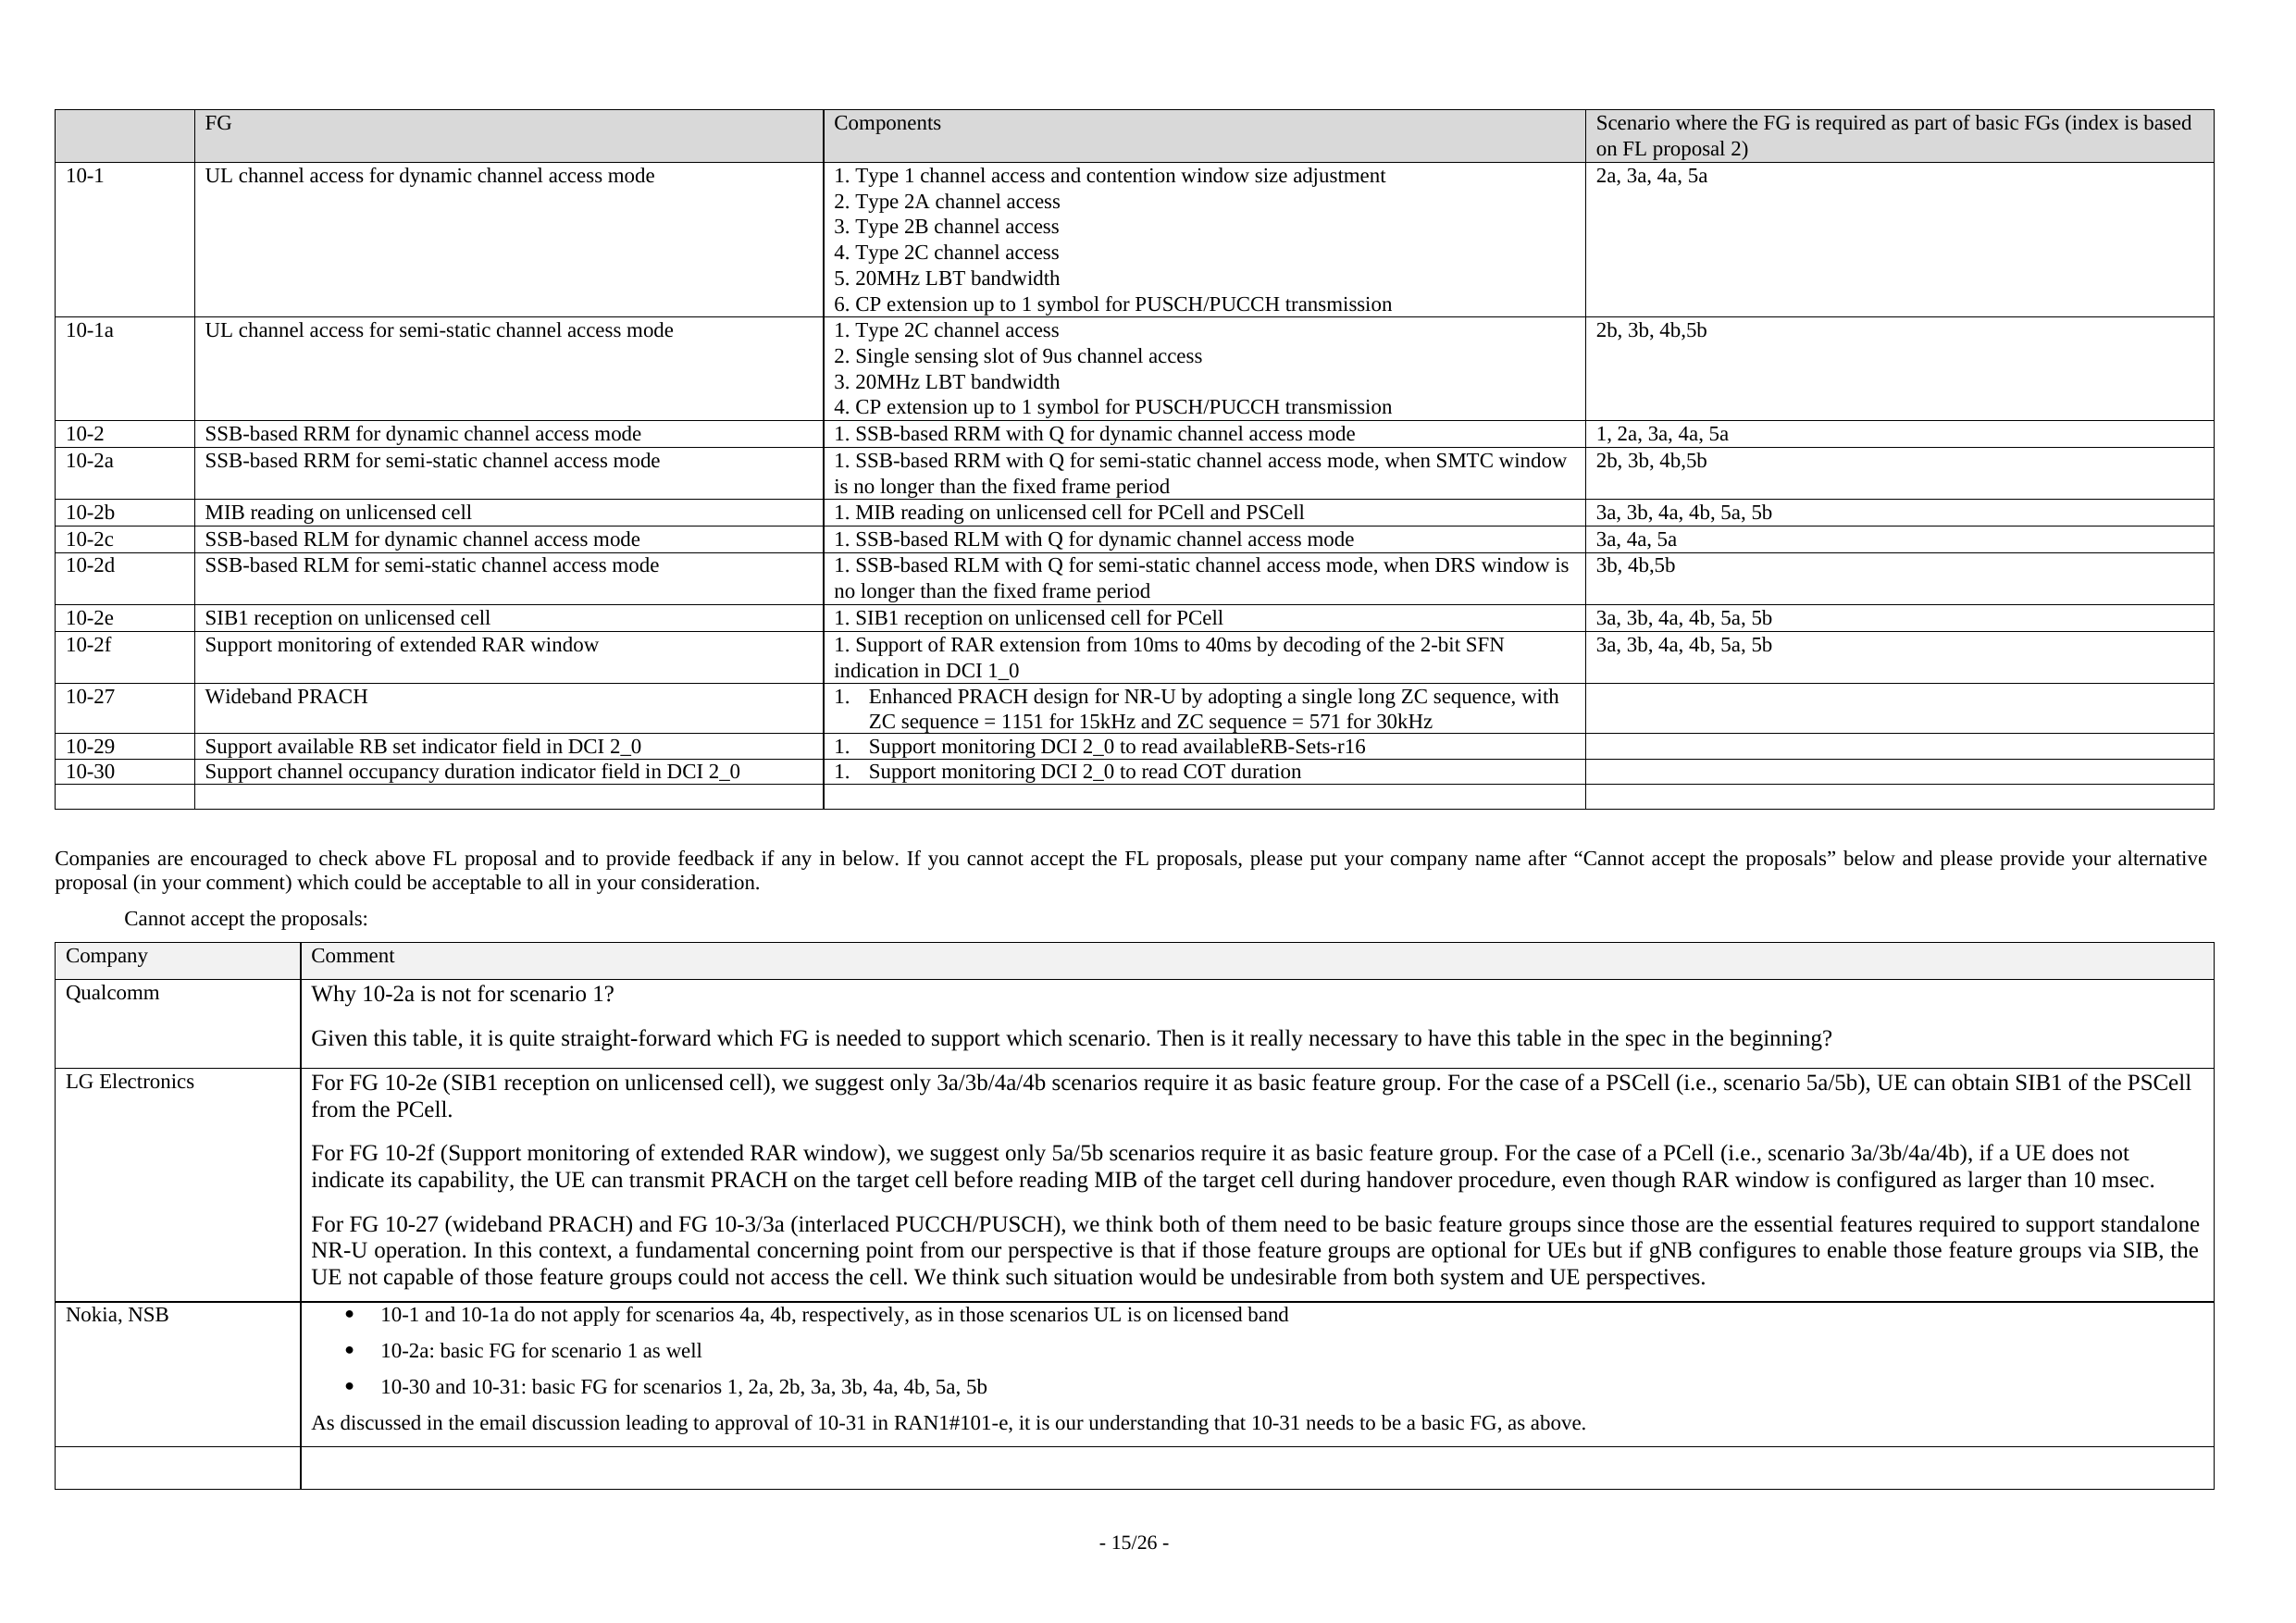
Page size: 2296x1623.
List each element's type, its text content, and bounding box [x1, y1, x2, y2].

table_cell 3a, 3b, 4a, 4b, 5a, 5b [1586, 500, 2214, 526]
table_header Company [56, 943, 300, 979]
table_header Components [825, 110, 1585, 162]
table_cell Support monitoring DCI 2_0 to read COT duration [825, 760, 1585, 784]
table_cell 10-2a [56, 448, 194, 499]
table_cell 1. SSB-based RLM with Q for dynamic channel access mode [825, 527, 1585, 552]
table_cell [56, 1447, 300, 1489]
table_cell 10-2b [56, 500, 194, 526]
text Companies are encouraged to check above FL proposal and to provide feedback if any in below. If you cannot accept the FL proposals, please put your company name after “Cannot accept the proposals” below and please provide your alternative proposal (in your comment) which could be acceptable to all in your consideration. [55, 846, 2214, 895]
table_cell MIB reading on unlicensed cell [195, 500, 823, 526]
table_cell 10-30 [56, 760, 194, 784]
table_cell SSB-based RRM for semi-static channel access mode [195, 448, 823, 499]
table_cell 1. Support of RAR extension from 10ms to 40ms by decoding of the 2-bit SFN indication in DCI 1_0 [825, 632, 1585, 683]
table_cell 1. SIB1 reception on unlicensed cell for PCell [825, 605, 1585, 631]
table_cell [825, 785, 1585, 809]
table_cell 1, 2a, 3a, 4a, 5a [1586, 421, 2214, 447]
table_cell 1. MIB reading on unlicensed cell for PCell and PSCell [825, 500, 1585, 526]
table_cell LG Electronics [56, 1069, 300, 1301]
table_cell Support monitoring of extended RAR window [195, 632, 823, 683]
table_cell [1586, 760, 2214, 784]
table_header [56, 110, 194, 162]
table_cell Support channel occupancy duration indicator field in DCI 2_0 [195, 760, 823, 784]
table_cell Wideband PRACH [195, 684, 823, 733]
table_cell 10-2d [56, 553, 194, 604]
table_cell SSB-based RLM for dynamic channel access mode [195, 527, 823, 552]
table_header Scenario where the FG is required as part of basic FGs (index is based on FL proposal 2) [1586, 110, 2214, 162]
table_cell 3b, 4b,5b [1586, 553, 2214, 604]
table_cell 10-1a [56, 317, 194, 420]
table_cell 10-1 [56, 163, 194, 316]
table_cell UL channel access for semi-static channel access mode [195, 317, 823, 420]
table_cell 10-2f [56, 632, 194, 683]
table_cell 1. SSB-based RRM with Q for dynamic channel access mode [825, 421, 1585, 447]
table_header Comment [302, 943, 2214, 979]
table_cell [195, 785, 823, 809]
table_cell 2b, 3b, 4b,5b [1586, 317, 2214, 420]
table_cell 3a, 3b, 4a, 4b, 5a, 5b [1586, 605, 2214, 631]
table_cell Enhanced PRACH design for NR-U by adopting a single long ZC sequence, with ZC sequence = 1151 for 15kHz and ZC sequence = 571 for 30kHz [825, 684, 1585, 733]
table_header FG [195, 110, 823, 162]
table_cell 10-2e [56, 605, 194, 631]
table_cell 2b, 3b, 4b,5b [1586, 448, 2214, 499]
table_cell 10-29 [56, 734, 194, 758]
table_cell 1. Type 2C channel access 2. Single sensing slot of 9us channel access 3. 20MHz LBT bandwidth 4. CP extension up to 1 symbol for PUSCH/PUCCH transmission [825, 317, 1585, 420]
table_cell 3a, 3b, 4a, 4b, 5a, 5b [1586, 632, 2214, 683]
table_cell Qualcomm [56, 980, 300, 1068]
table_cell [1586, 785, 2214, 809]
table_cell Why 10-2a is not for scenario 1? Given this table, it is quite straight-forward which FG is needed to support which scenario. Then is it really necessary to have this table in the spec in the beginning? [302, 980, 2214, 1068]
table_cell 10-2c [56, 527, 194, 552]
table_cell Support monitoring DCI 2_0 to read availableRB-Sets-r16 [825, 734, 1585, 758]
table_cell 1. SSB-based RLM with Q for semi-static channel access mode, when DRS window is no longer than the fixed frame period [825, 553, 1585, 604]
table_cell Support available RB set indicator field in DCI 2_0 [195, 734, 823, 758]
table_cell SSB-based RLM for semi-static channel access mode [195, 553, 823, 604]
table_cell SIB1 reception on unlicensed cell [195, 605, 823, 631]
table_cell [1586, 684, 2214, 733]
table_cell 3a, 4a, 5a [1586, 527, 2214, 552]
table_cell SSB-based RRM for dynamic channel access mode [195, 421, 823, 447]
text Cannot accept the proposals: [55, 906, 2214, 931]
table_cell 2a, 3a, 4a, 5a [1586, 163, 2214, 316]
table_cell [302, 1447, 2214, 1489]
table_cell 10-2 [56, 421, 194, 447]
table_cell 1. Type 1 channel access and contention window size adjustment 2. Type 2A channel access 3. Type 2B channel access 4. Type 2C channel access 5. 20MHz LBT bandwidth 6. CP extension up to 1 symbol for PUSCH/PUCCH transmission [825, 163, 1585, 316]
table_cell [1586, 734, 2214, 758]
table_cell For FG 10-2e (SIB1 reception on unlicensed cell), we suggest only 3a/3b/4a/4b scenarios require it as basic feature group. For the case of a PSCell (i.e., scenario 5a/5b), UE can obtain SIB1 of the PSCell from the PCell. For FG 10-2f (Support monitoring of extended RAR window), we suggest only 5a/5b scenarios require it as basic feature group. For the case of a PCell (i.e., scenario 3a/3b/4a/4b), if a UE does not indicate its capability, the UE can transmit PRACH on the target cell before reading MIB of the target cell during handover procedure, even though RAR window is configured as larger than 10 msec. For FG 10-27 (wideband PRACH) and FG 10-3/3a (interlaced PUCCH/PUSCH), we think both of them need to be basic feature groups since those are the essential features required to support standalone NR-U operation. In this context, a fundamental concerning point from our perspective is that if those feature groups are optional for UEs but if gNB configures to enable those feature groups via SIB, the UE not capable of those feature groups could not access the cell. We think such situation would be undesirable from both system and UE perspectives. [302, 1069, 2214, 1301]
table_cell 1. SSB-based RRM with Q for semi-static channel access mode, when SMTC window is no longer than the fixed frame period [825, 448, 1585, 499]
table_cell [56, 785, 194, 809]
table_cell 10-1 and 10-1a do not apply for scenarios 4a, 4b, respectively, as in those scenarios UL is on licensed band 10-2a: basic FG for scenario 1 as well 10-30 and 10-31: basic FG for scenarios 1, 2a, 2b, 3a, 3b, 4a, 4b, 5a, 5b As discussed in the email discussion leading to approval of 10-31 in RAN1#101-e, it is our understanding that 10-31 needs to be a basic FG, as above. [302, 1303, 2214, 1446]
table_cell 10-27 [56, 684, 194, 733]
table_cell UL channel access for dynamic channel access mode [195, 163, 823, 316]
table_cell Nokia, NSB [56, 1303, 300, 1446]
